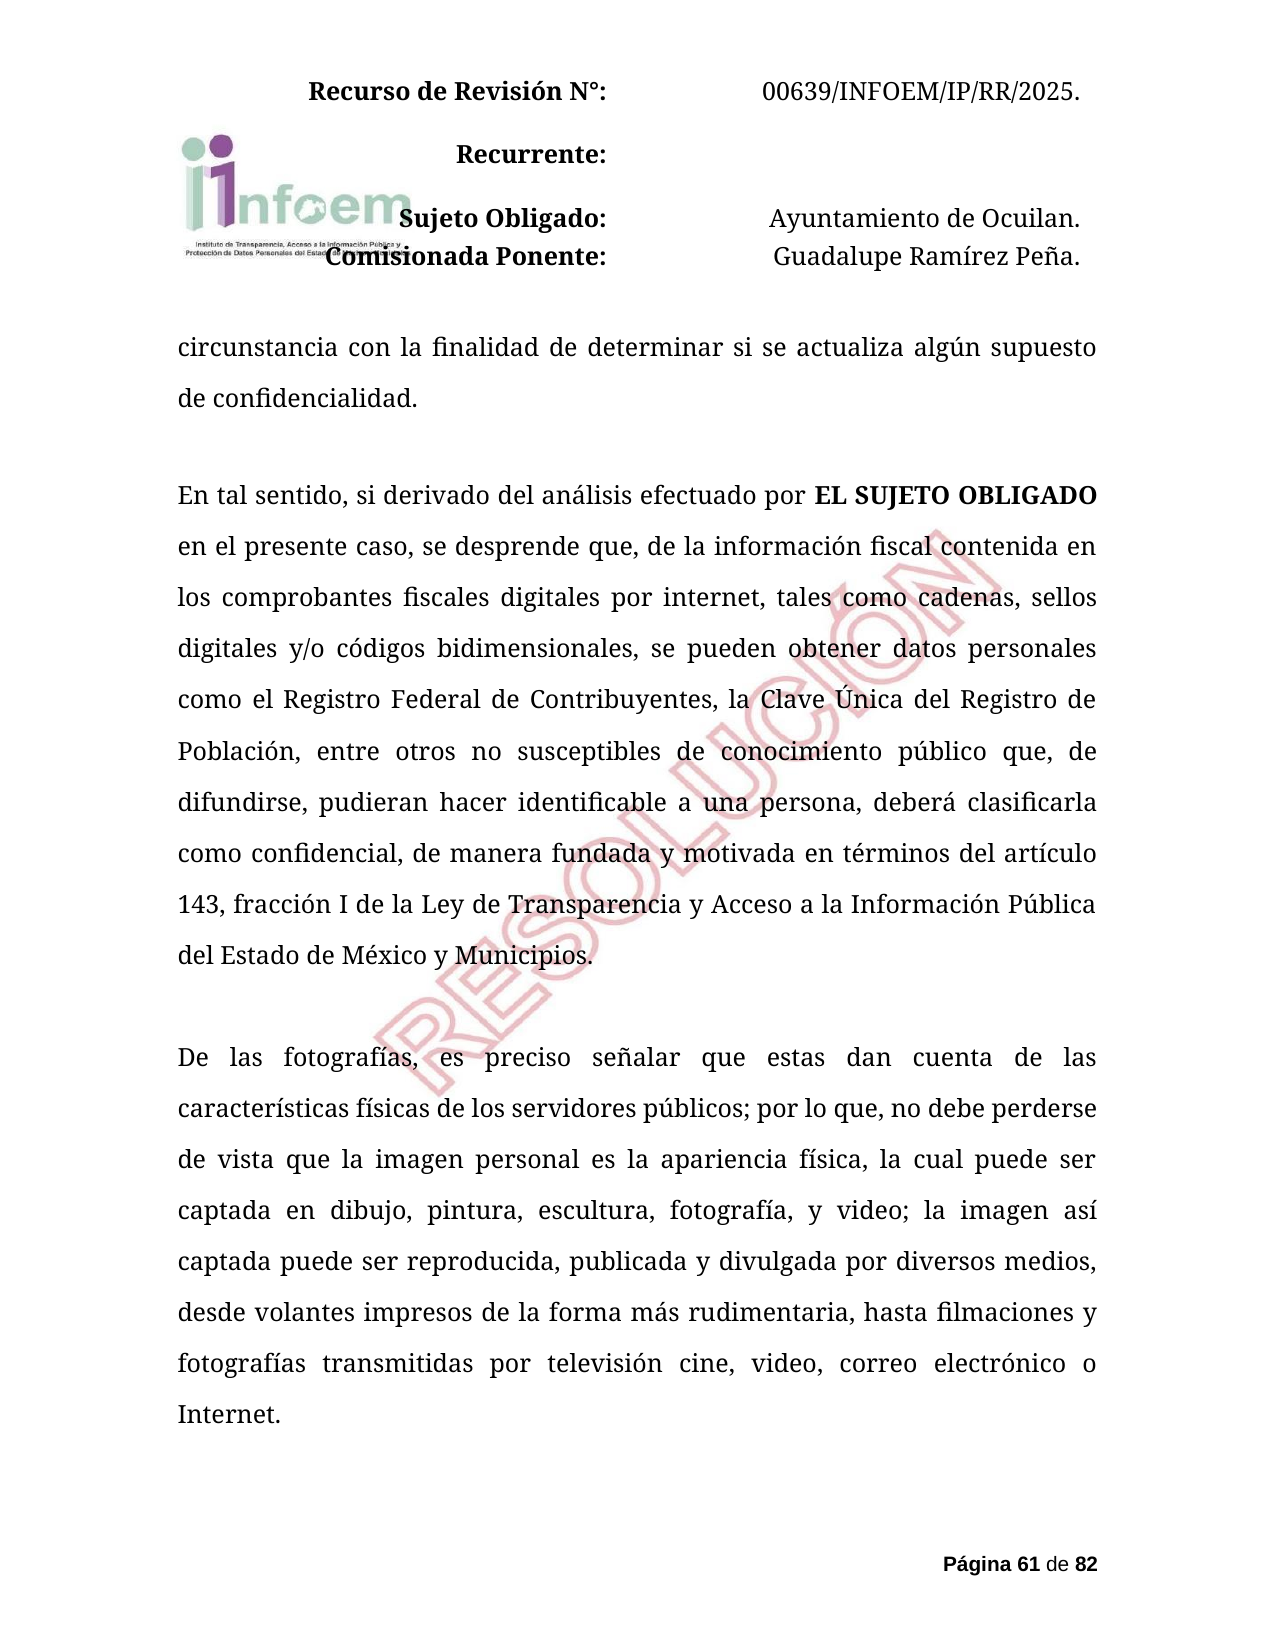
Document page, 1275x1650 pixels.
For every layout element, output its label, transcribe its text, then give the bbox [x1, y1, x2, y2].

picture [766, 83, 772, 99]
picture [923, 82, 933, 96]
picture [1036, 83, 1042, 99]
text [177, 330, 1098, 415]
picture [780, 83, 786, 99]
picture [961, 83, 966, 92]
picture [793, 90, 799, 99]
text De las fotografías, es preciso señalar que estas dan cuenta de las características físicas de los servidores públicos; por lo que, no debe perderse de vista que la imagen personal es la apariencia física, la cual puede ser captada en dibujo, pintura, escultura, fotografía, y video; la imagen así captada puede ser reproducida, publicada y divulgada por diversos medios, desde volantes impresos de la forma más rudimentaria, hasta filmaciones y fotografías transmitidas por televisión cine, video, correo electrónico o Internet. [177, 1039, 1098, 1431]
picture [886, 83, 896, 99]
picture [984, 83, 989, 91]
picture [989, 82, 997, 99]
picture [854, 82, 862, 94]
picture [576, 82, 584, 94]
picture [821, 83, 827, 92]
picture [68, 82, 1275, 1503]
text En tal sentido, si derivado del análisis efectuado por EL SUJETO OBLIGADO en el presente caso, se desprende que, de la información fiscal contenida en los comprobantes fiscales digitales por internet, tales como cadenas, sellos digitales y/o códigos bidimensionales, se pueden obtener datos personales como el Registro Federal de Contribuyentes, la Clave Única del Registro de Población, entre otros no susceptibles de conocimiento público que, de difundirse, pudieran hacer identificable a una persona, deberá clasificarla como confidencial, de manera fundada y motivada en términos del artículo 143, fracción I de la Ley de Transparencia y Acceso a la Información Pública del Estado de México y Municipios. [177, 478, 1098, 971]
picture [1000, 83, 1005, 91]
